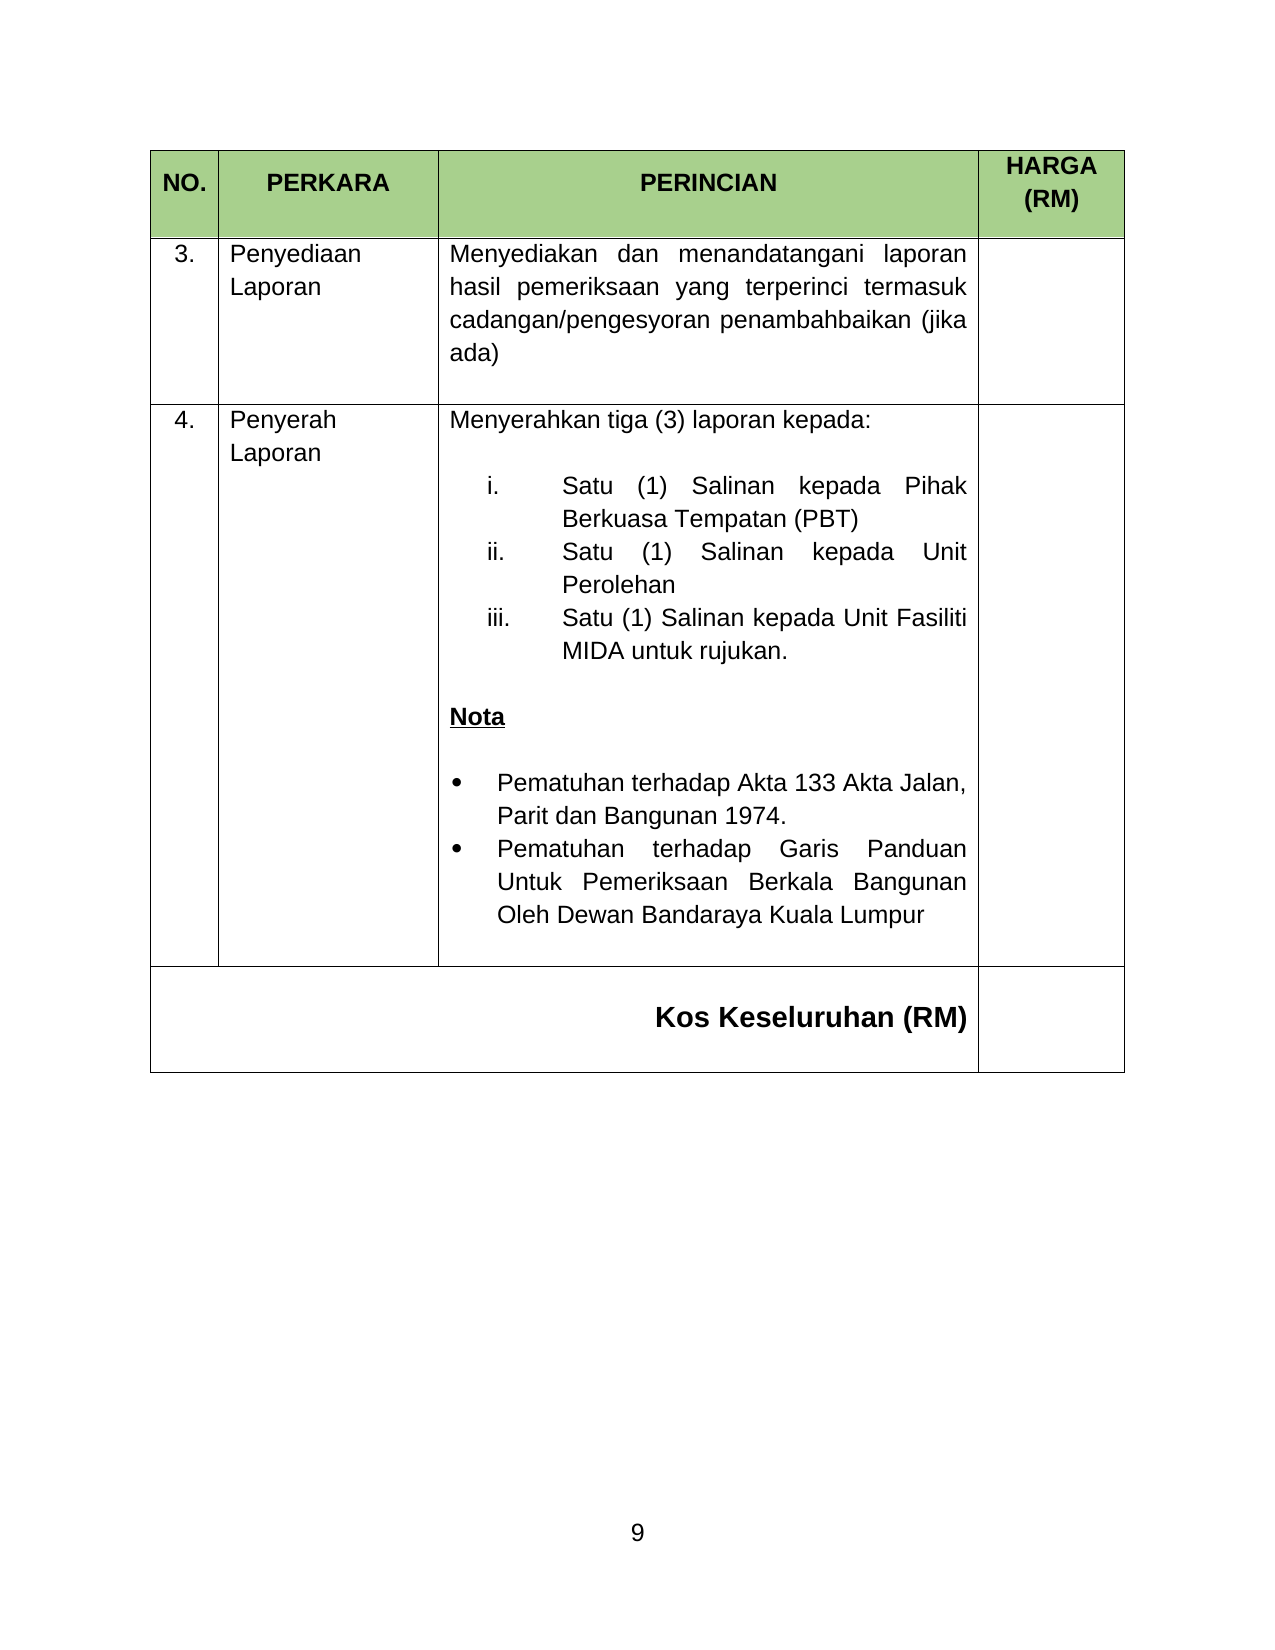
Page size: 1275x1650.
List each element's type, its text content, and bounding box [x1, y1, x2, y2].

table_cell 3. [151, 239, 218, 404]
table_cell Penyerah Laporan [219, 405, 438, 966]
table_cell [979, 239, 1124, 404]
table_cell 4. [151, 405, 218, 966]
table_cell PERINCIAN [439, 151, 978, 237]
table_cell Kos Keseluruhan (RM) [151, 967, 978, 1072]
table_cell PERKARA [219, 151, 438, 237]
table_cell Menyerahkan tiga (3) laporan kepada: Satu (1) Salinan kepada Pihak Berkuasa Tempatan (PBT) Satu (1) Salinan kepada Unit Perolehan Satu (1) Salinan kepada Unit Fasiliti MIDA untuk rujukan. Nota Pematuhan terhadap Akta 133 Akta Jalan, Parit dan Bangunan 1974. Pematuhan terhadap Garis Panduan Untuk Pemeriksaan Berkala Bangunan Oleh Dewan Bandaraya Kuala Lumpur [439, 405, 978, 966]
table_cell [979, 967, 1124, 1072]
table_cell Menyediakan dan menandatangani laporan hasil pemeriksaan yang terperinci termasuk cadangan/pengesyoran penambahbaikan (jika ada) [439, 239, 978, 404]
table_cell HARGA (RM) [979, 151, 1124, 237]
table_cell [979, 405, 1124, 966]
table_cell Penyediaan Laporan [219, 239, 438, 404]
table_cell NO. [151, 151, 218, 237]
